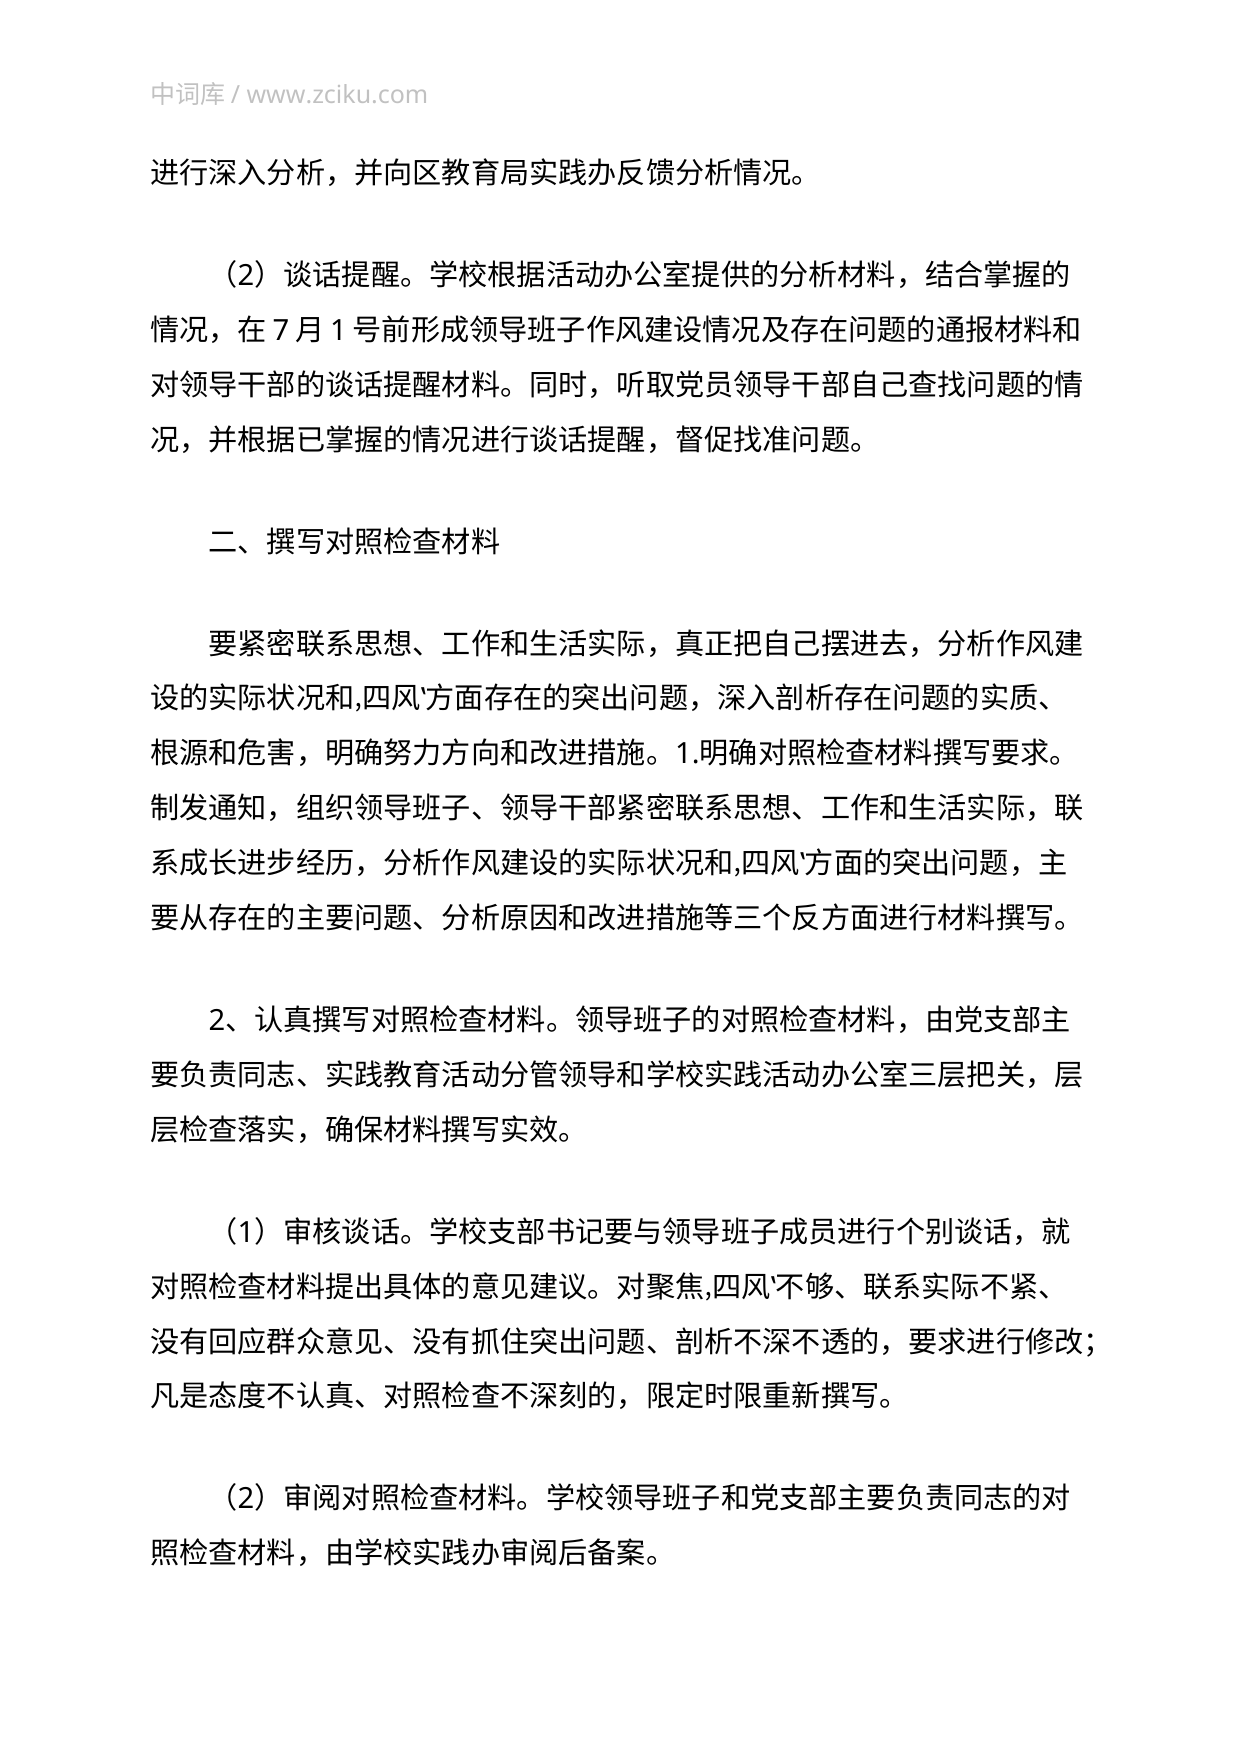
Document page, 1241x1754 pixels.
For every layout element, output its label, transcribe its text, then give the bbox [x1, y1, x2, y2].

text 要紧密联系思想、工作和生活实际，真正把自己摆进去，分析作风建设的实际状况和‚四风‛方面存在的突出问题，深入剖析存在问题的实质、根源和危害，明确努力方向和改进措施。1.明确对照检查材料撰写要求。制发通知，组织领导班子、领导干部紧密联系思想、工作和生活实际，联系成长进步经历，分析作风建设的实际状况和‚四风‛方面的突出问题，主要从存在的主要问题、分析原因和改进措施等三个反方面进行材料撰写。 [150, 620, 1090, 937]
text （1）审核谈话。学校支部书记要与领导班子成员进行个别谈话，就对照检查材料提出具体的意见建议。对聚焦‚四风‛不够、联系实际不紧、没有回应群众意见、没有抓住突出问题、剖析不深不透的，要求进行修改；凡是态度不认真、对照检查不深刻的，限定时限重新撰写。 [150, 1208, 1090, 1415]
text （2）谈话提醒。学校根据活动办公室提供的分析材料，结合掌握的情况，在7月1号前形成领导班子作风建设情况及存在问题的通报材料和对领导干部的谈话提醒材料。同时，听取党员领导干部自己查找问题的情况，并根据已掌握的情况进行谈话提醒，督促找准问题。 [150, 252, 1090, 459]
text （2）审阅对照检查材料。学校领导班子和党支部主要负责同志的对照检查材料，由学校实践办审阅后备案。 [150, 1475, 1090, 1572]
text 2、认真撰写对照检查材料。领导班子的对照检查材料，由党支部主要负责同志、实践教育活动分管领导和学校实践活动办公室三层把关，层层检查落实，确保材料撰写实效。 [150, 997, 1090, 1149]
text 二、撰写对照检查材料 [150, 518, 1090, 561]
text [150, 150, 1090, 192]
